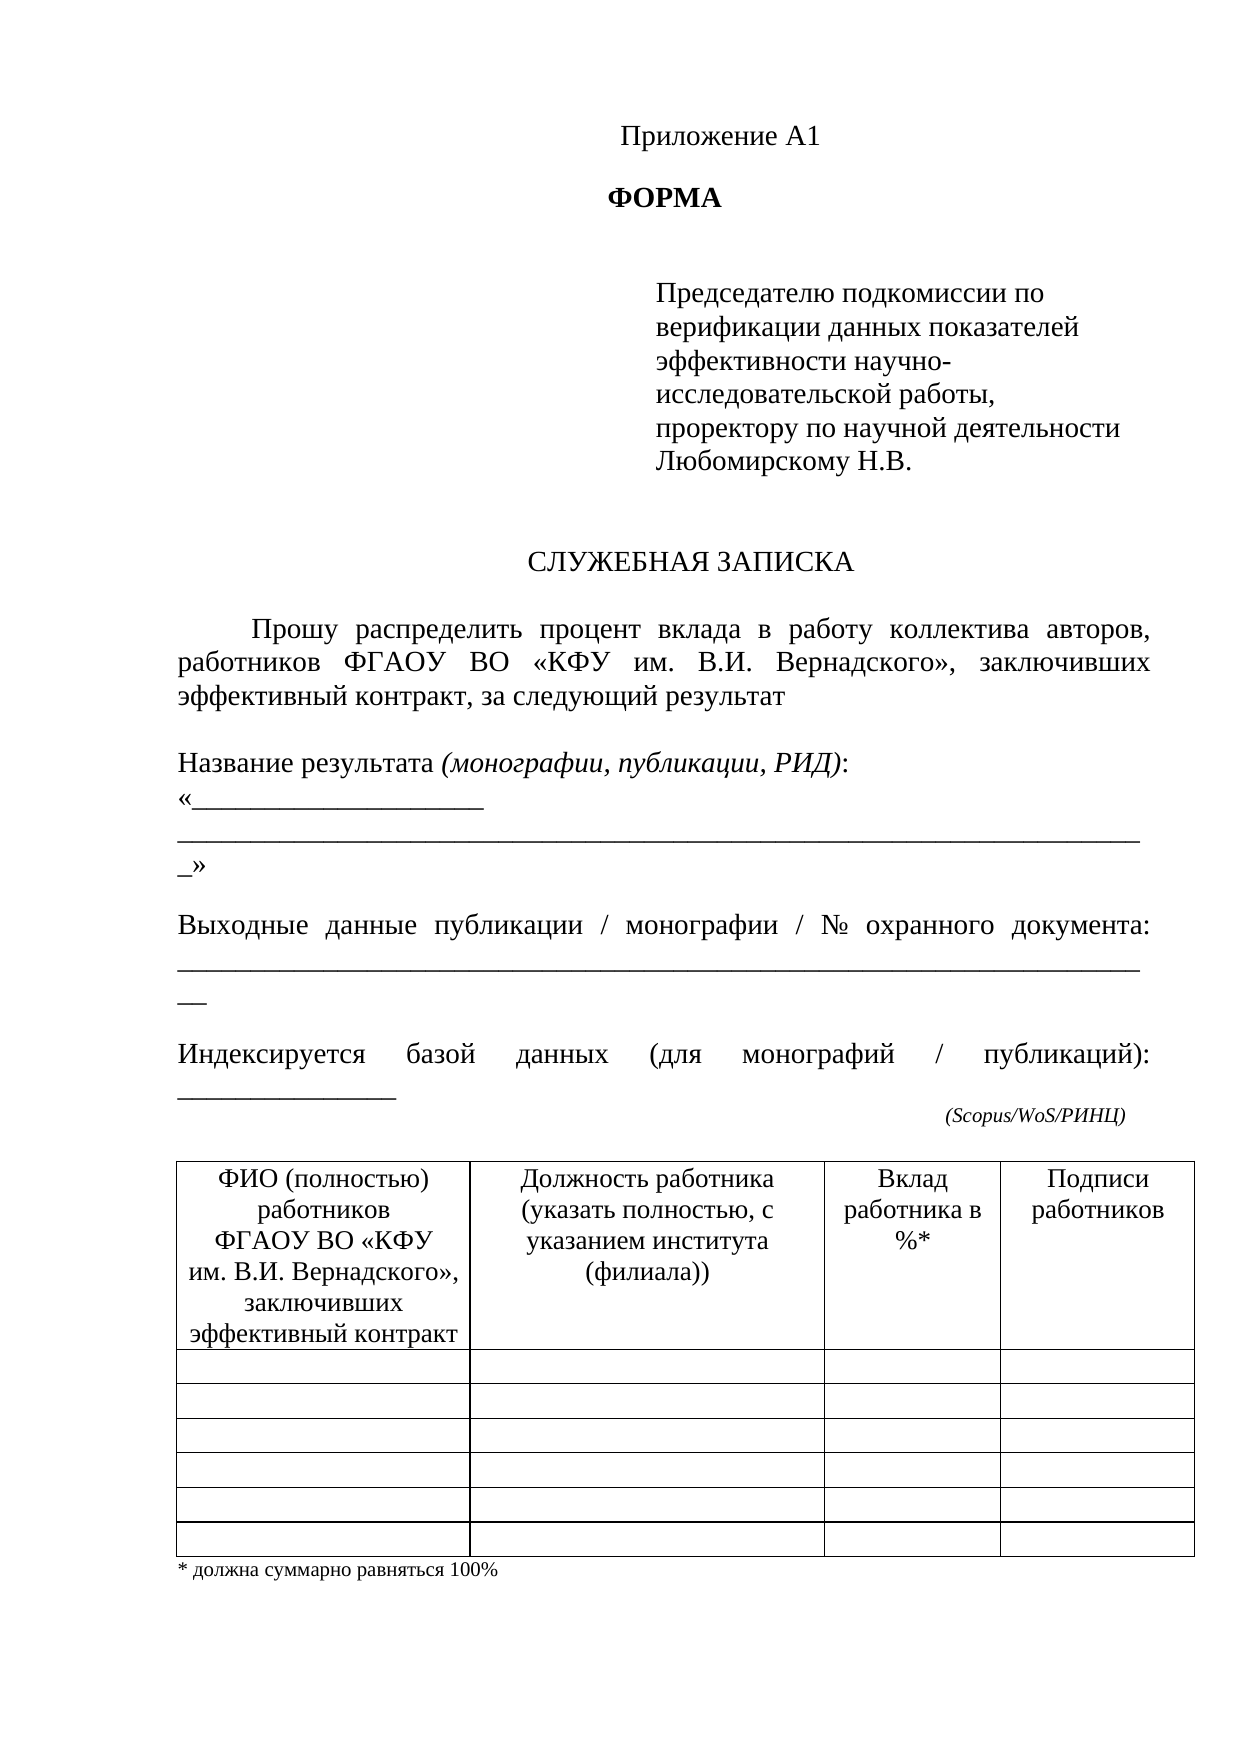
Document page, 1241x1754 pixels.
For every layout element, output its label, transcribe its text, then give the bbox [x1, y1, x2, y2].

text Приложение А1 [177, 118, 1152, 152]
table_cell [1001, 1384, 1194, 1418]
list Название результата (монографии, публикации, РИД): «____________________ ___________________________________________________________________» [177, 745, 1152, 879]
list (Scopus/WoS/РИНЦ) [177, 1103, 1128, 1127]
list проректору по научной деятельности [656, 410, 1152, 443]
list Прошу распределить процент вклада в работу коллектива авторов, работников ФГАОУ ВО «КФУ им. В.И. Вернадского», заключивших эффективный контракт, за следующий результат [177, 611, 1152, 712]
table_cell [177, 1384, 469, 1418]
table_cell [471, 1350, 824, 1383]
list ФОРМА [177, 180, 1152, 214]
table_cell [471, 1488, 824, 1521]
table_cell [177, 1350, 469, 1383]
table_cell [177, 1523, 469, 1556]
table_cell [177, 1419, 469, 1452]
list * должна суммарно равняться 100% [177, 1557, 1152, 1581]
table_cell [177, 1453, 469, 1487]
table_cell [825, 1419, 1000, 1452]
table_cell [1001, 1350, 1194, 1383]
table_header Подписи работников [1001, 1162, 1194, 1348]
table_cell [825, 1488, 1000, 1521]
list Председателю подкомиссии по верификации данных показателей эффективности научно-исследовательской работы, [656, 276, 1152, 410]
table_cell [471, 1523, 824, 1556]
list Выходные данные публикации / монографии / № охранного документа: ____________________________________________________________________ [177, 907, 1152, 1008]
table_cell [1001, 1523, 1194, 1556]
table_header ФИО (полностью) работников ФГАОУ ВО «КФУ им. В.И. Вернадского», заключивших эффективный контракт [177, 1162, 469, 1348]
list Индексируется базой данных (для монографий / публикаций): _______________ [177, 1036, 1152, 1103]
table_cell [825, 1384, 1000, 1418]
table_cell [825, 1350, 1000, 1383]
table_header Должность работника (указать полностью, с указанием института (филиала)) [471, 1162, 824, 1348]
table_cell [471, 1453, 824, 1487]
table_cell [471, 1384, 824, 1418]
table_header Вклад работника в %* [825, 1162, 1000, 1348]
list СЛУЖЕБНАЯ ЗАПИСКА [177, 544, 1152, 577]
table_cell [471, 1419, 824, 1452]
table_cell [1001, 1453, 1194, 1487]
table_cell [177, 1488, 469, 1521]
table_cell [825, 1523, 1000, 1556]
table_cell [825, 1453, 1000, 1487]
table_cell [1001, 1488, 1194, 1521]
table_cell [1001, 1419, 1194, 1452]
list Любомирскому Н.В. [656, 443, 1152, 477]
